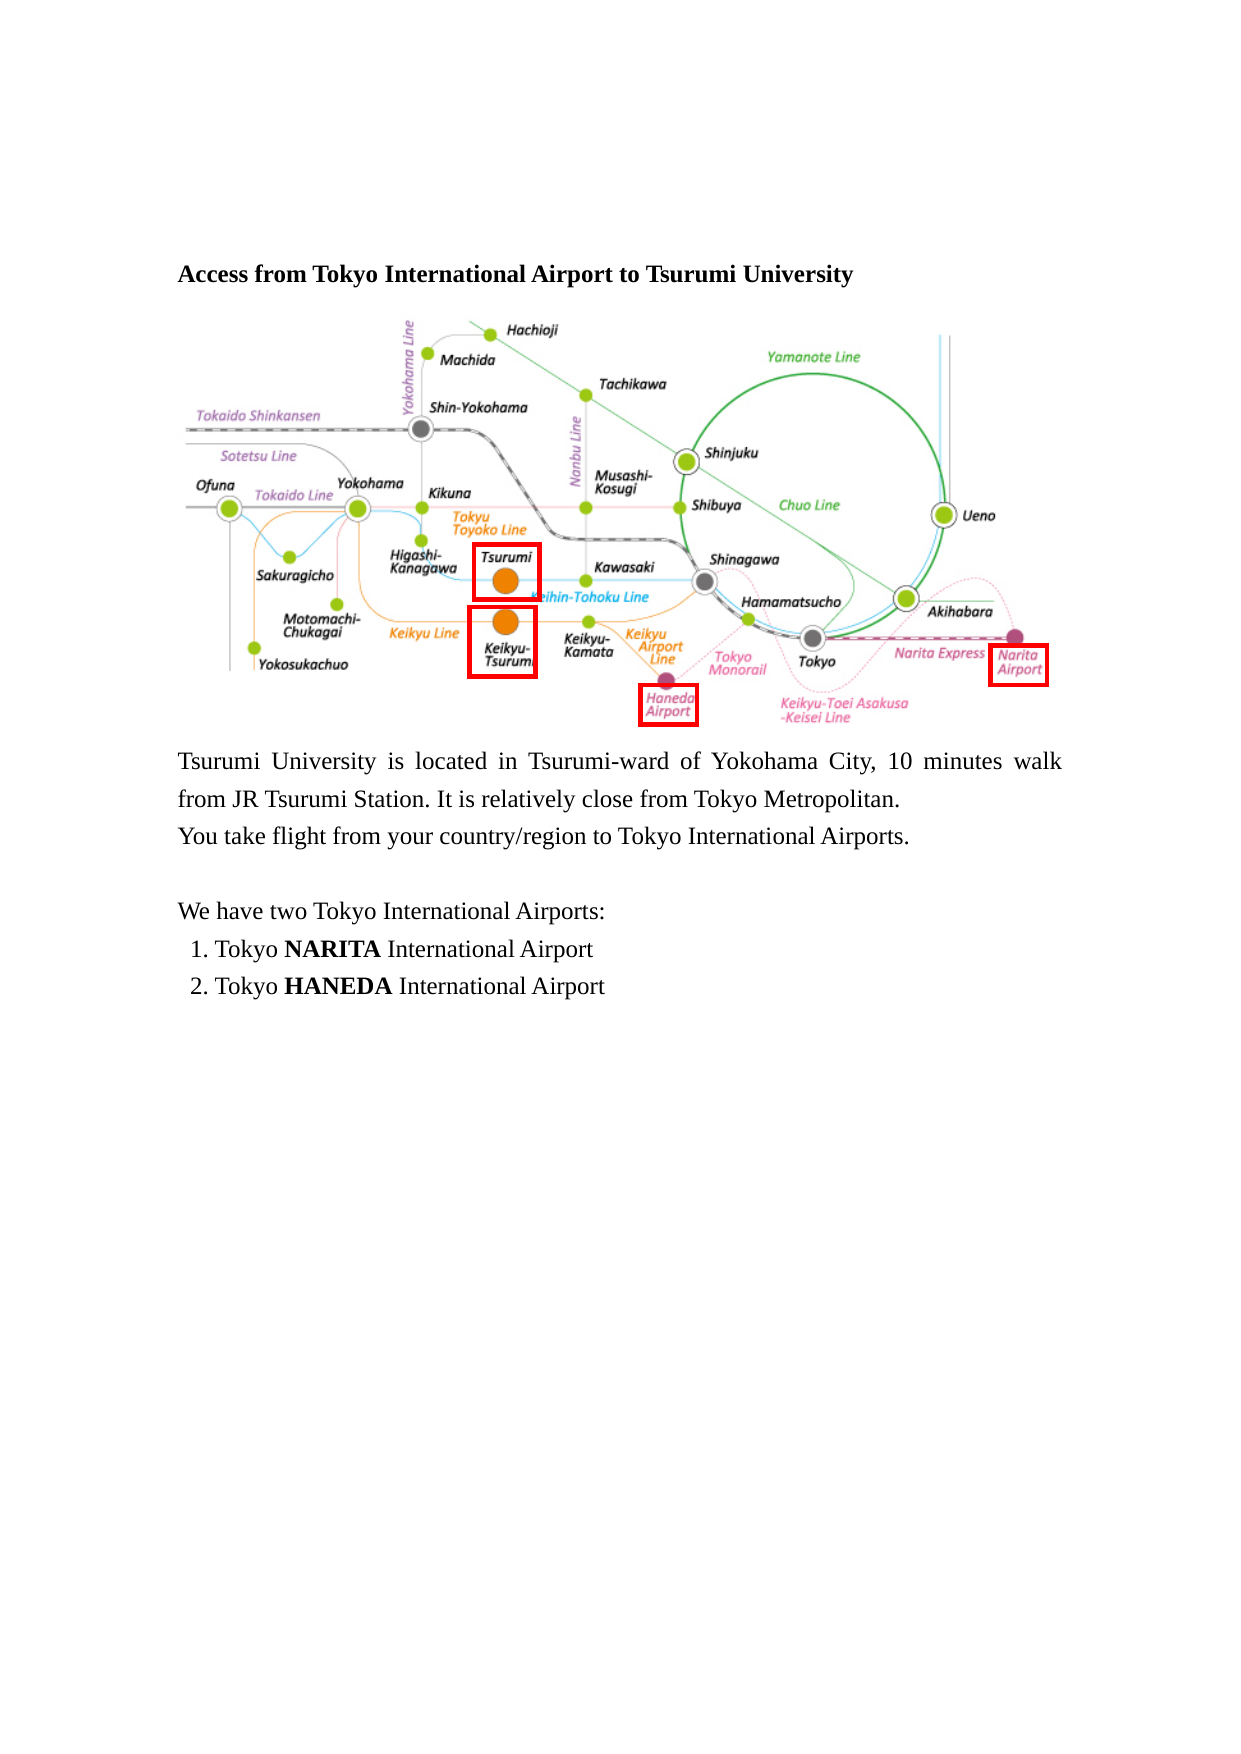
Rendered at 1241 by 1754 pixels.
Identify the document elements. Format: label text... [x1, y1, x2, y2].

text 1. Tokyo NARITA International Airport [177, 929, 1063, 967]
text We have two Tokyo International Airports: [177, 892, 1063, 929]
text 2. Tokyo HANEDA International Airport [177, 967, 1063, 1004]
picture [177, 314, 1063, 730]
text Tsurumi University is located in Tsurumi-ward of Yokohama City, 10 minutes walk from JR Tsurumi Station. It is relatively close from Tokyo Metropolitan. [177, 742, 1063, 817]
text You take flight from your country/region to Tokyo International Airports. [177, 817, 1063, 854]
text Access from Tokyo International Airport to Tsurumi University [177, 254, 1063, 292]
